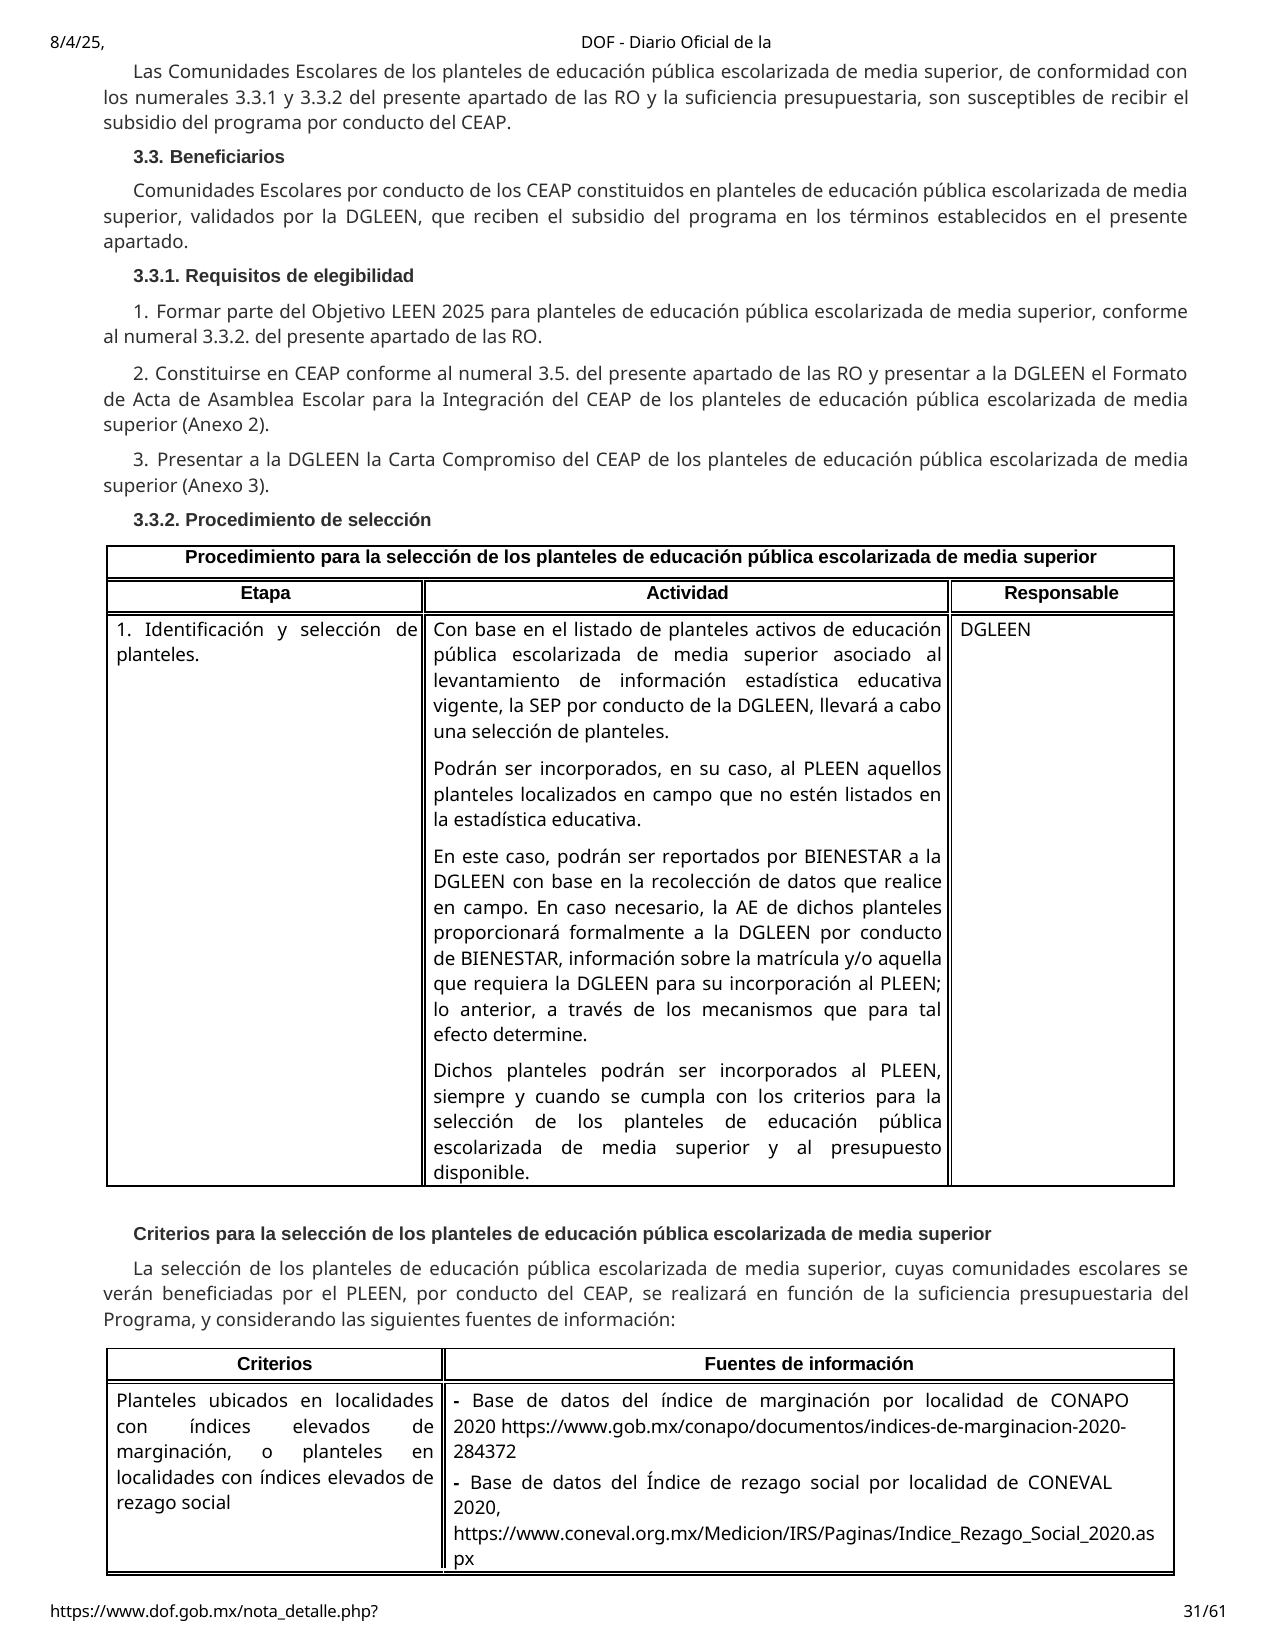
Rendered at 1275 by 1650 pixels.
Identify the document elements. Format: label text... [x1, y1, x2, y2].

subtitle Beneficiarios [133, 146, 1200, 168]
table_header Procedimiento para la selección de los planteles de educación pública escolarizada de media superior [108, 547, 1173, 577]
table_cell DGLEEN [952, 616, 1173, 1185]
table_header Criterios [108, 1349, 441, 1379]
text Comunidades Escolares por conducto de los CEAP constituidos en planteles de educación pública escolarizada de media superior, validados por la DGLEEN, que reciben el subsidio del programa en los términos establecidos en el presente apartado. [103, 178, 1189, 254]
text Las Comunidades Escolares de los planteles de educación pública escolarizada de media superior, de conformidad con los numerales 3.3.1 y 3.3.2 del presente apartado de las RO y la suficiencia presupuestaria, son susceptibles de recibir el subsidio del programa por conducto del CEAP. [103, 58, 1189, 135]
list Formar parte del Objetivo LEEN 2025 para planteles de educación pública escolarizada de media superior, conforme al numeral 3.3.2. del presente apartado de las RO. [103, 298, 1189, 349]
list Presentar a la DGLEEN la Carta Compromiso del CEAP de los planteles de educación pública escolarizada de media superior (Anexo 3). [103, 446, 1189, 497]
text La selección de los planteles de educación pública escolarizada de media superior, cuyas comunidades escolares se verán beneficiadas por el PLEEN, por conducto del CEAP, se realizará en función de la suficiencia presupuestaria del Programa, y considerando las siguientes fuentes de información: [103, 1255, 1189, 1332]
table_cell Etapa [108, 582, 421, 611]
table_cell Responsable [952, 582, 1173, 611]
table_header Fuentes de información [446, 1349, 1173, 1379]
table_cell Actividad [426, 582, 947, 611]
subtitle Procedimiento de selección [133, 509, 1200, 530]
list Constituirse en CEAP conforme al numeral 3.5. del presente apartado de las RO y presentar a la DGLEEN el Formato de Acta de Asamblea Escolar para la Integración del CEAP de los planteles de educación pública escolarizada de media superior (Anexo 2). [103, 360, 1189, 437]
subtitle Requisitos de elegibilidad [133, 265, 1200, 287]
table_cell Con base en el listado de planteles activos de educación pública escolarizada de media superior asociado al levantamiento de información estadística educativa vigente, la SEP por conducto de la DGLEEN, llevará a cabo una selección de planteles. Podrán ser incorporados, en su caso, al PLEEN aquellos planteles localizados en campo que no estén listados en la estadística educativa. En este caso, podrán ser reportados por BIENESTAR a la DGLEEN con base en la recolección de datos que realice en campo. En caso necesario, la AE de dichos planteles proporcionará formalmente a la DGLEEN por conducto de BIENESTAR, información sobre la matrícula y/o aquella que requiera la DGLEEN para su incorporación al PLEEN; lo anterior, a través de los mecanismos que para tal efecto determine. Dichos planteles podrán ser incorporados al PLEEN, siempre y cuando se cumpla con los criterios para la selección de los planteles de educación pública escolarizada de media superior y al presupuesto disponible. [426, 616, 947, 1185]
table_cell Base de datos del índice de marginación por localidad de CONAPO 2020 https://www.gob.mx/conapo/documentos/indices-de-marginacion-2020-284372 Base de datos del Índice de rezago social por localidad de CONEVAL 2020, https://www.coneval.org.mx/Medicion/IRS/Paginas/Indice_Rezago_Social_2020.aspx [444, 1384, 1173, 1571]
table_cell 1. Identificación y selección de planteles. [108, 616, 421, 1185]
text Criterios para la selección de los planteles de educación pública escolarizada de media superior [133, 1222, 1200, 1244]
table_cell Planteles ubicados en localidades con índices elevados de marginación, o planteles en localidades con índices elevados de rezago social [108, 1384, 443, 1571]
